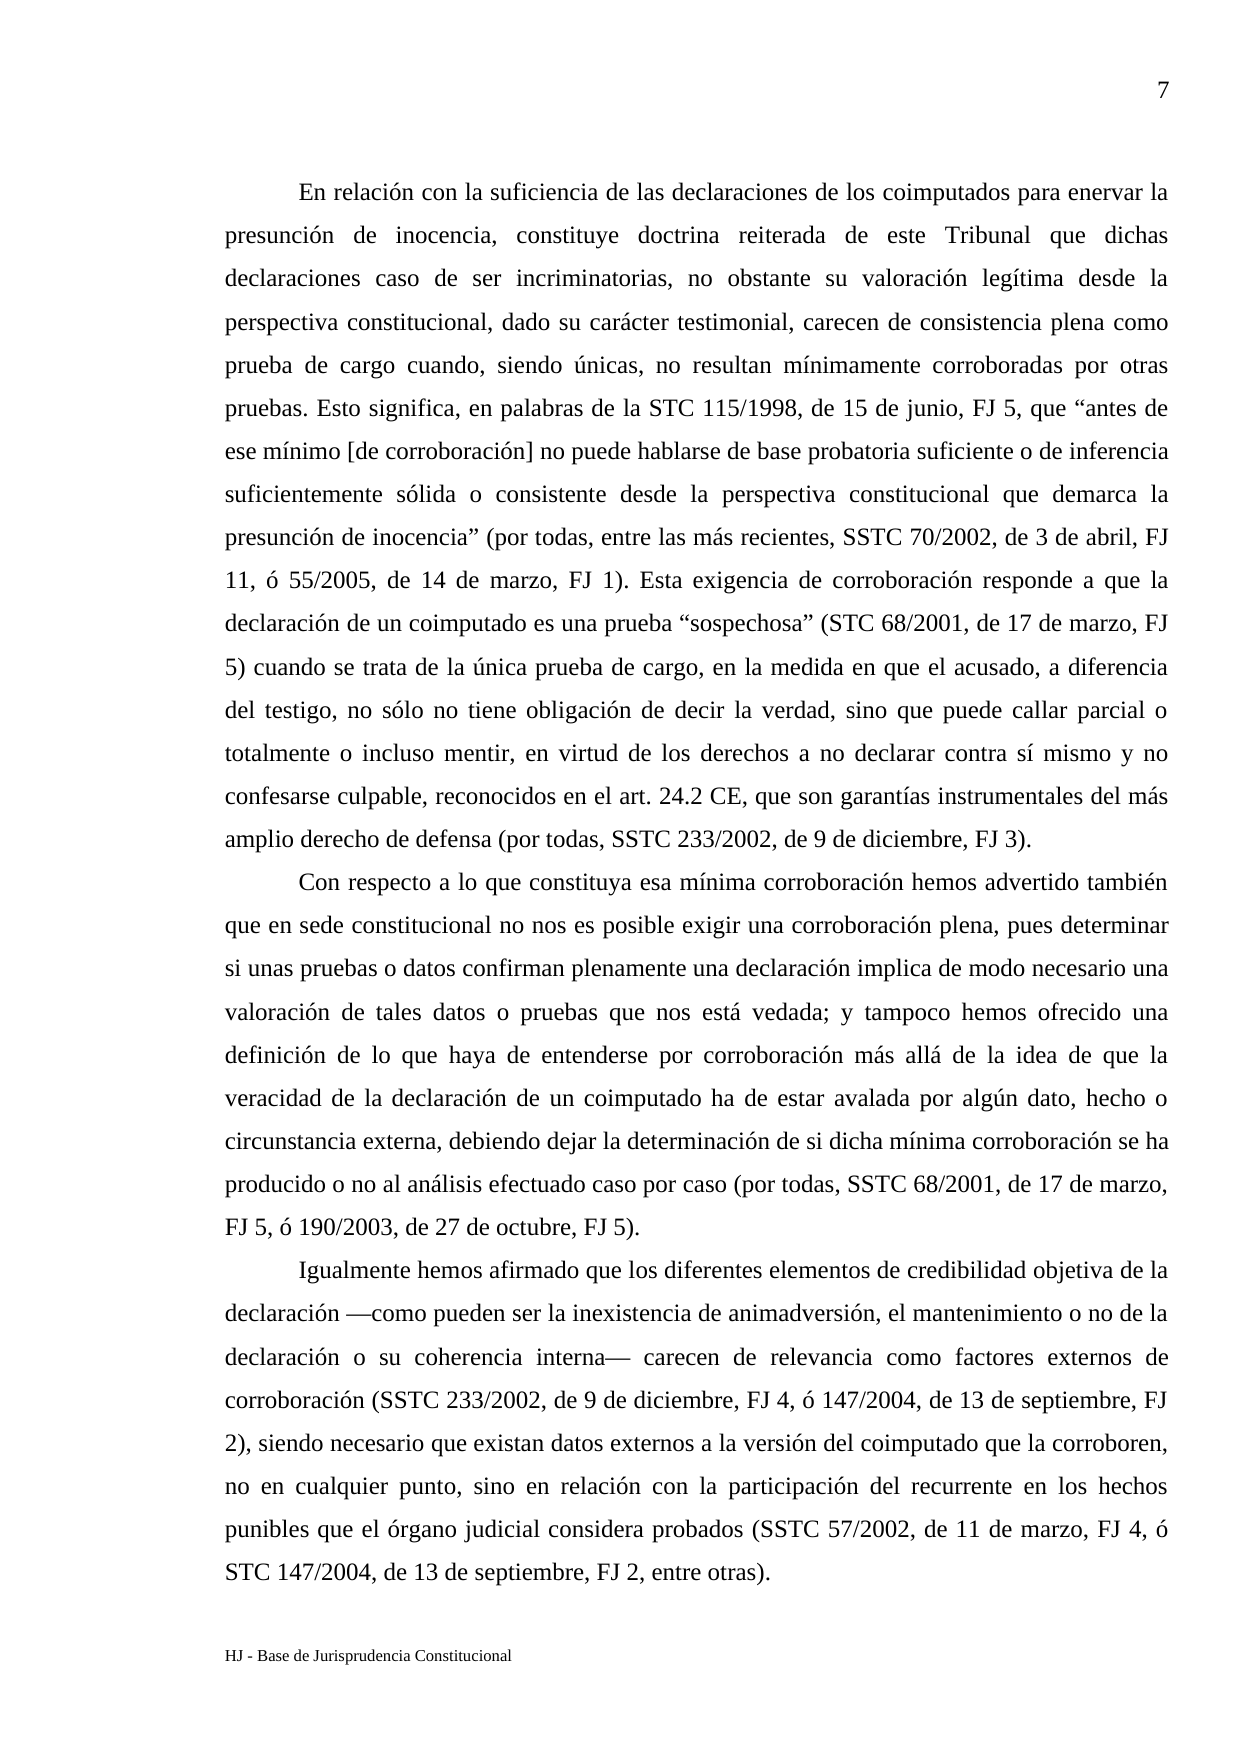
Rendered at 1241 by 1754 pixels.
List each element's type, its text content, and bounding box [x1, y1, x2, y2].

text Igualmente hemos afirmado que los diferentes elementos de credibilidad objetiva de la declaración —como pueden ser la inexistencia de animadversión, el mantenimiento o no de la declaración o su coherencia interna— carecen de relevancia como factores externos de corroboración (SSTC 233/2002, de 9 de diciembre, FJ 4, ó 147/2004, de 13 de septiembre, FJ 2), siendo necesario que existan datos externos a la versión del coimputado que la corroboren, no en cualquier punto, sino en relación con la participación del recurrente en los hechos punibles que el órgano judicial considera probados (SSTC 57/2002, de 11 de marzo, FJ 4, ó STC 147/2004, de 13 de septiembre, FJ 2, entre otras). [224, 1255, 1169, 1586]
text En relación con la suficiencia de las declaraciones de los coimputados para enervar la presunción de inocencia, constituye doctrina reiterada de este Tribunal que dichas declaraciones caso de ser incriminatorias, no obstante su valoración legítima desde la perspectiva constitucional, dado su carácter testimonial, carecen de consistencia plena como prueba de cargo cuando, siendo únicas, no resultan mínimamente corroboradas por otras pruebas. Esto significa, en palabras de la STC 115/1998, de 15 de junio, FJ 5, que “antes de ese mínimo [de corroboración] no puede hablarse de base probatoria suficiente o de inferencia suficientemente sólida o consistente desde la perspectiva constitucional que demarca la presunción de inocencia” (por todas, entre las más recientes, SSTC 70/2002, de 3 de abril, FJ 11, ó 55/2005, de 14 de marzo, FJ 1). Esta exigencia de corroboración responde a que la declaración de un coimputado es una prueba “sospechosa” (STC 68/2001, de 17 de marzo, FJ 5) cuando se trata de la única prueba de cargo, en la medida en que el acusado, a diferencia del testigo, no sólo no tiene obligación de decir la verdad, sino que puede callar parcial o totalmente o incluso mentir, en virtud de los derechos a no declarar contra sí mismo y no confesarse culpable, reconocidos en el art. 24.2 CE, que son garantías instrumentales del más amplio derecho de defensa (por todas, SSTC 233/2002, de 9 de diciembre, FJ 3). [224, 177, 1169, 853]
text Con respecto a lo que constituya esa mínima corroboración hemos advertido también que en sede constitucional no nos es posible exigir una corroboración plena, pues determinar si unas pruebas o datos confirman plenamente una declaración implica de modo necesario una valoración de tales datos o pruebas que nos está vedada; y tampoco hemos ofrecido una definición de lo que haya de entenderse por corroboración más allá de la idea de que la veracidad de la declaración de un coimputado ha de estar avalada por algún dato, hecho o circunstancia externa, debiendo dejar la determinación de si dicha mínima corroboración se ha producido o no al análisis efectuado caso por caso (por todas, SSTC 68/2001, de 17 de marzo, FJ 5, ó 190/2003, de 27 de octubre, FJ 5). [224, 867, 1169, 1241]
